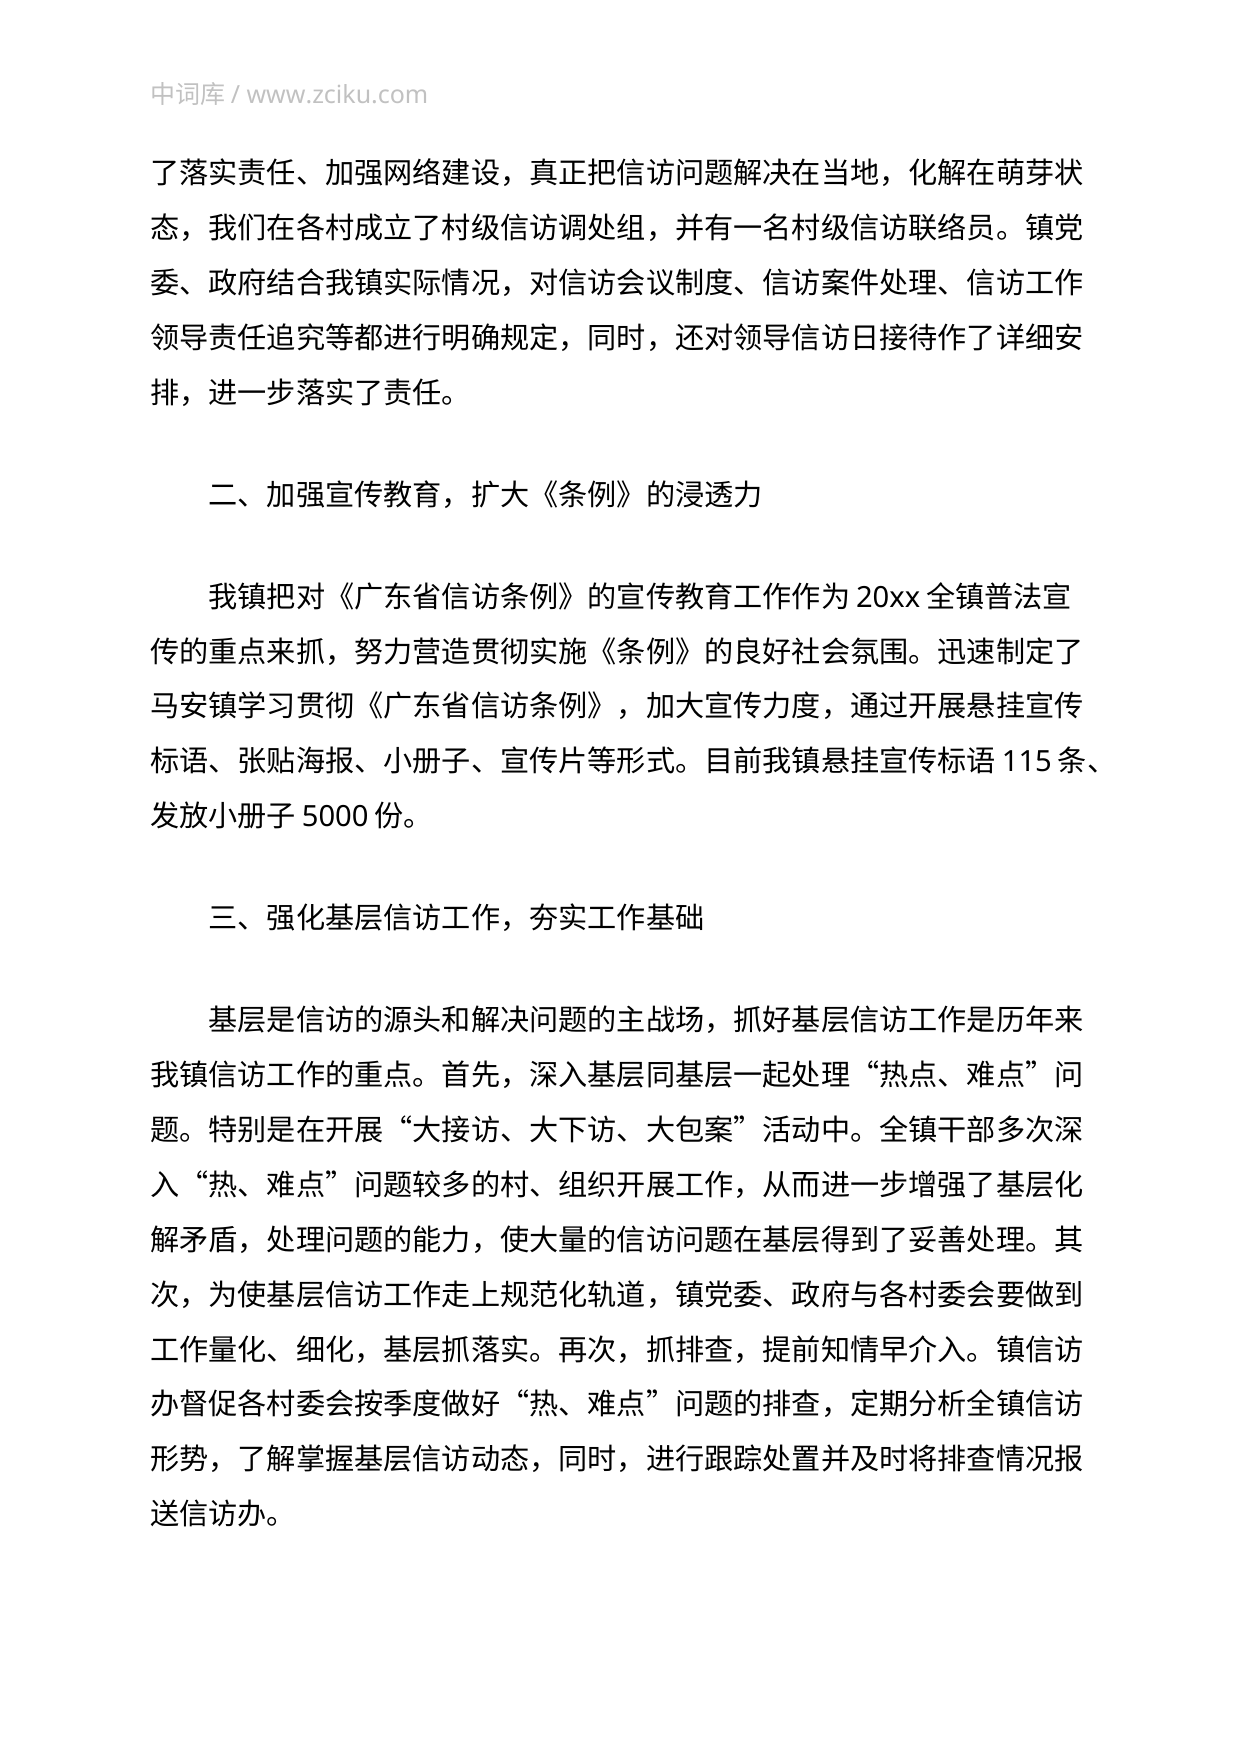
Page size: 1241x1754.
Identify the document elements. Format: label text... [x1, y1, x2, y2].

text 二、加强宣传教育，扩大《条例》的浸透力 [150, 471, 1090, 514]
text 基层是信访的源头和解决问题的主战场，抓好基层信访工作是历年来我镇信访工作的重点。首先，深入基层同基层一起处理“热点、难点”问题。特别是在开展“大接访、大下访、大包案”活动中。全镇干部多次深入“热、难点”问题较多的村、组织开展工作，从而进一步增强了基层化解矛盾，处理问题的能力，使大量的信访问题在基层得到了妥善处理。其次，为使基层信访工作走上规范化轨道，镇党委、政府与各村委会要做到工作量化、细化，基层抓落实。再次，抓排查，提前知情早介入。镇信访办督促各村委会按季度做好“热、难点”问题的排查，定期分析全镇信访形势，了解掌握基层信访动态，同时，进行跟踪处置并及时将排查情况报送信访办。 [150, 997, 1090, 1533]
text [150, 150, 1090, 412]
text 我镇把对《广东省信访条例》的宣传教育工作作为20xx全镇普法宣传的重点来抓，努力营造贯彻实施《条例》的良好社会氛围。迅速制定了马安镇学习贯彻《广东省信访条例》，加大宣传力度，通过开展悬挂宣传标语、张贴海报、小册子、宣传片等形式。目前我镇悬挂宣传标语115条、发放小册子5000份。 [150, 573, 1090, 835]
text 三、强化基层信访工作，夯实工作基础 [150, 895, 1090, 937]
